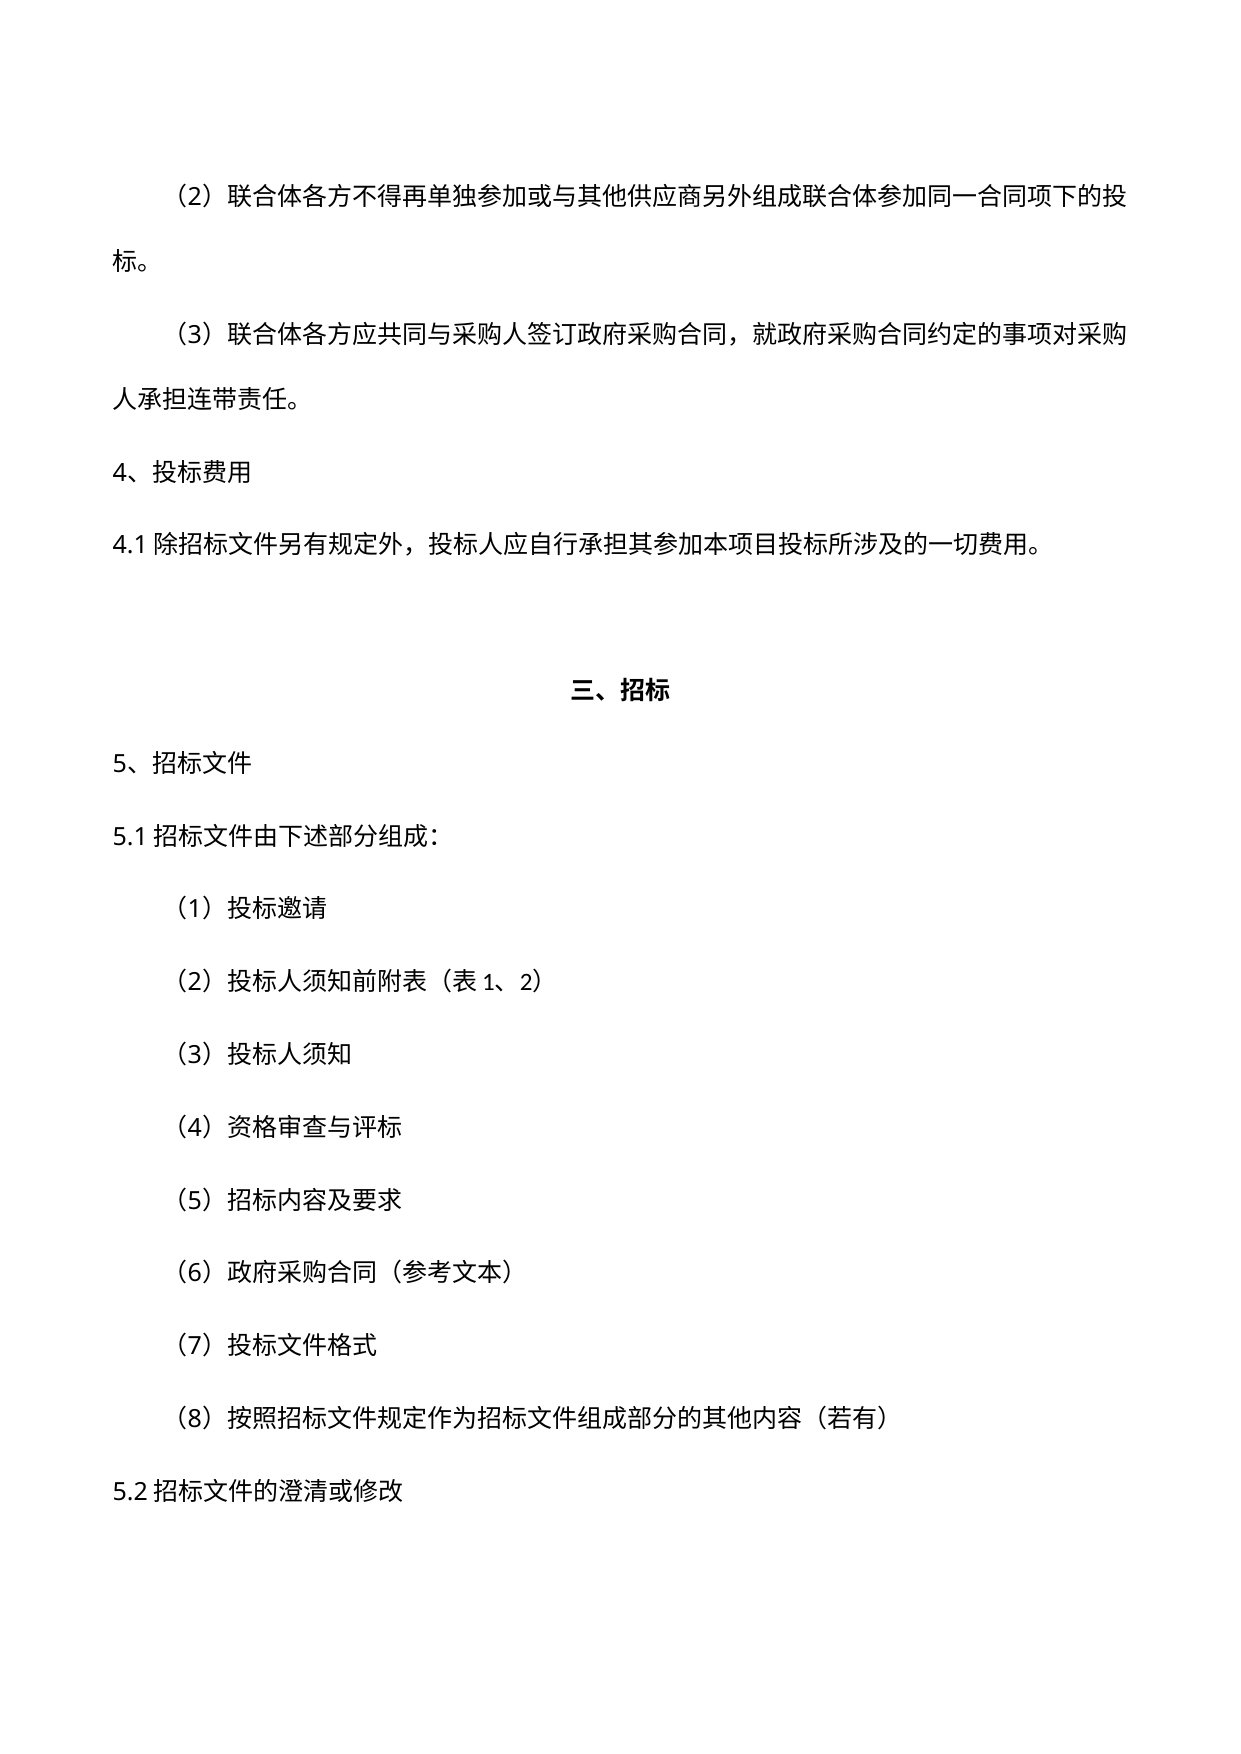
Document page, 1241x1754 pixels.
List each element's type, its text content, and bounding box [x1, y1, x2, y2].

text （7）投标文件格式 [112, 1311, 1128, 1376]
text 5.1招标文件由下述部分组成： [112, 802, 1128, 867]
text 5、招标文件 [112, 729, 1128, 794]
text 4、投标费用 [112, 438, 1128, 503]
text （3）联合体各方应共同与采购人签订政府采购合同，就政府采购合同约定的事项对采购人承担连带责任。 [112, 300, 1128, 430]
text 4.1除招标文件另有规定外，投标人应自行承担其参加本项目投标所涉及的一切费用。 [112, 510, 1128, 575]
text 5.2招标文件的澄清或修改 [112, 1457, 1128, 1522]
text （6）政府采购合同（参考文本） [112, 1238, 1128, 1303]
text （4）资格审查与评标 [112, 1093, 1128, 1158]
text （2）联合体各方不得再单独参加或与其他供应商另外组成联合体参加同一合同项下的投标。 [112, 162, 1128, 292]
text （1）投标邀请 [112, 874, 1128, 939]
text 三、招标 [112, 656, 1128, 721]
text （8）按照招标文件规定作为招标文件组成部分的其他内容（若有） [112, 1384, 1128, 1449]
text （5）招标内容及要求 [112, 1166, 1128, 1231]
text （2）投标人须知前附表（表1、2） [112, 947, 1128, 1012]
text （3）投标人须知 [112, 1020, 1128, 1085]
